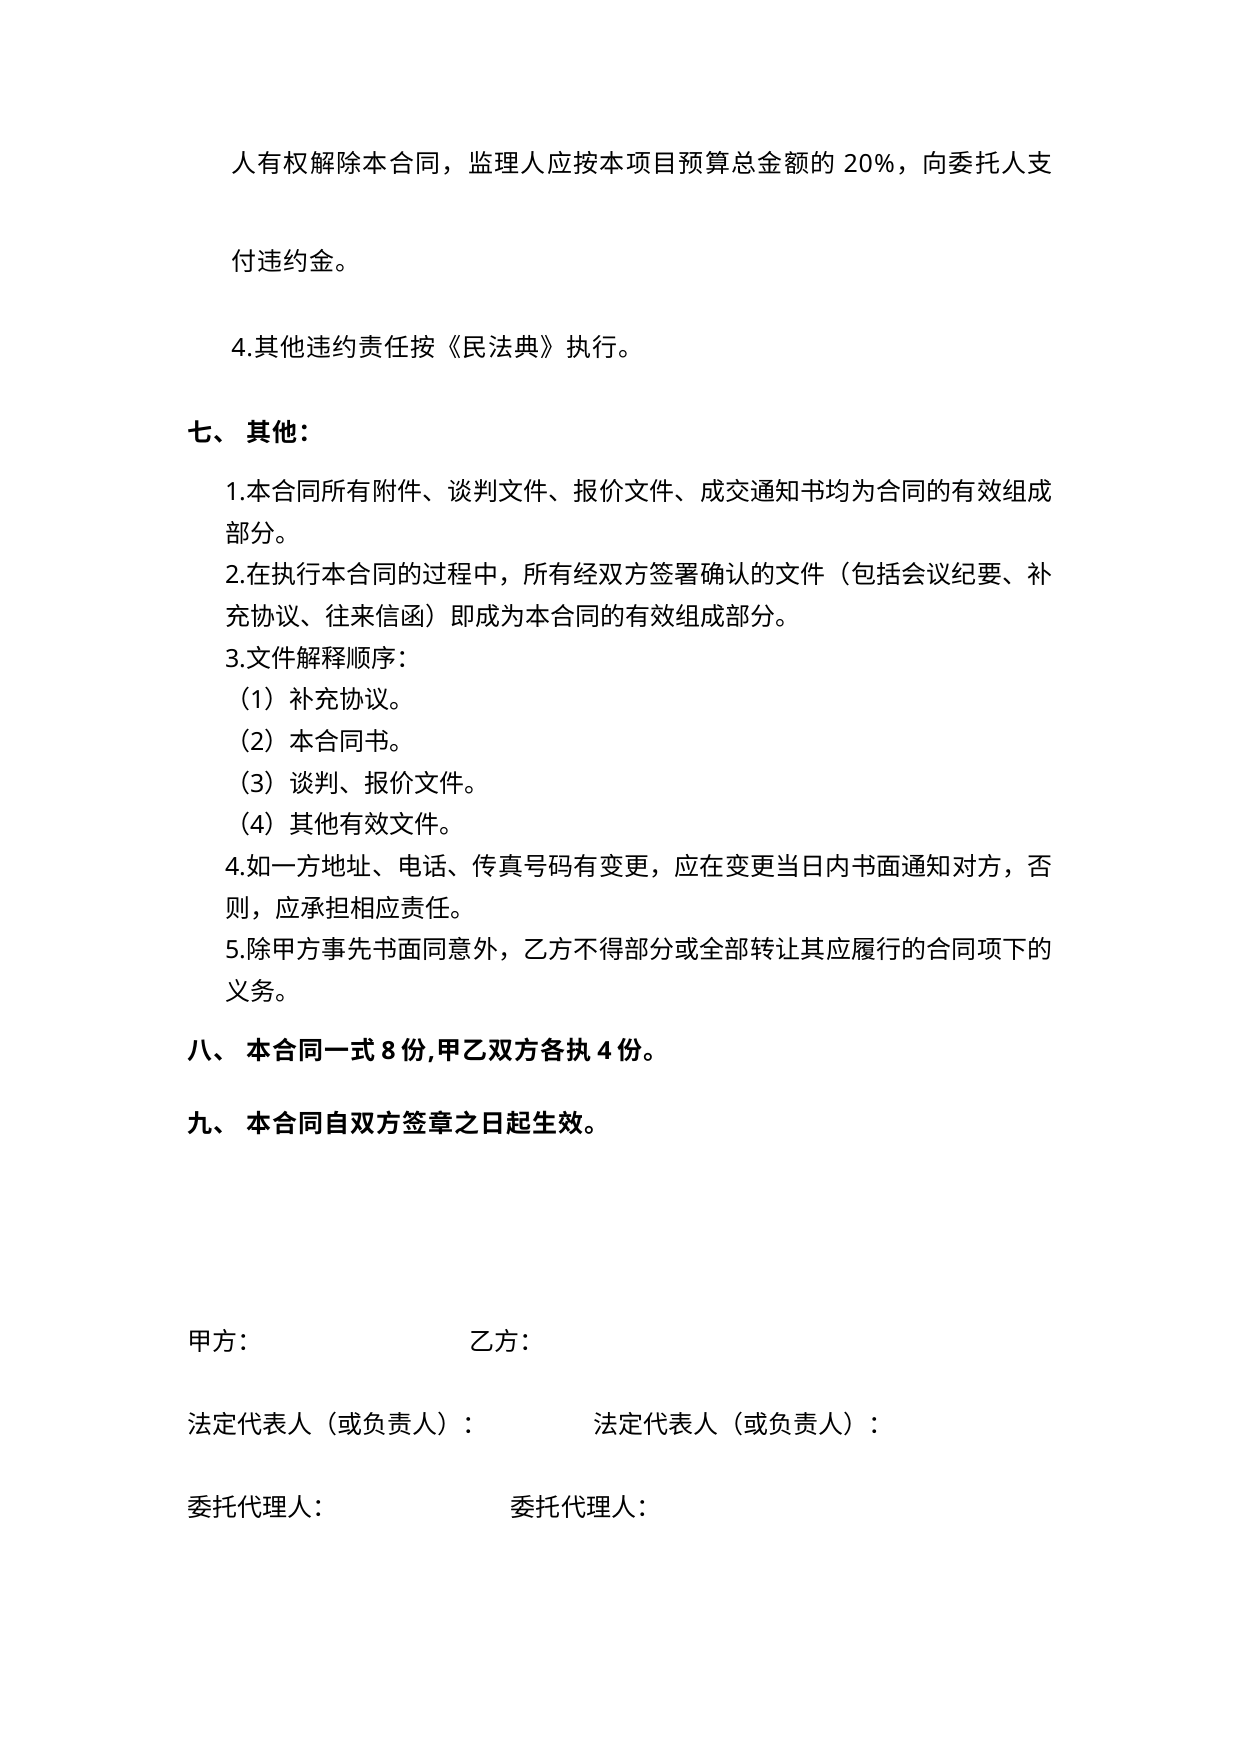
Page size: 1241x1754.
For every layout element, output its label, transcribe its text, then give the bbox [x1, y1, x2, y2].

text 4.其他违约责任按《民法典》执行。 [231, 313, 1053, 378]
text （4）其他有效文件。 [225, 805, 1053, 841]
text 2.在执行本合同的过程中，所有经双方签署确认的文件（包括会议纪要、补充协议、往来信函）即成为本合同的有效组成部分。 [225, 555, 1053, 633]
list 本合同自双方签章之日起生效。 [187, 1089, 1053, 1154]
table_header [176, 1307, 1226, 1565]
text 5.除甲方事先书面同意外，乙方不得部分或全部转让其应履行的合同项下的义务。 [225, 930, 1053, 1008]
text 3.文件解释顺序： [225, 638, 1053, 674]
text 4.如一方地址、电话、传真号码有变更，应在变更当日内书面通知对方，否则，应承担相应责任。 [225, 846, 1053, 924]
text （1）补充协议。 [225, 680, 1053, 716]
text 1.本合同所有附件、谈判文件、报价文件、成交通知书均为合同的有效组成部分。 [225, 471, 1053, 549]
list 其他： [187, 398, 1053, 463]
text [231, 129, 1053, 292]
text （3）谈判、报价文件。 [225, 763, 1053, 799]
list 本合同一式8份,甲乙双方各执4份。 [187, 1016, 1053, 1081]
text （2）本合同书。 [225, 721, 1053, 758]
